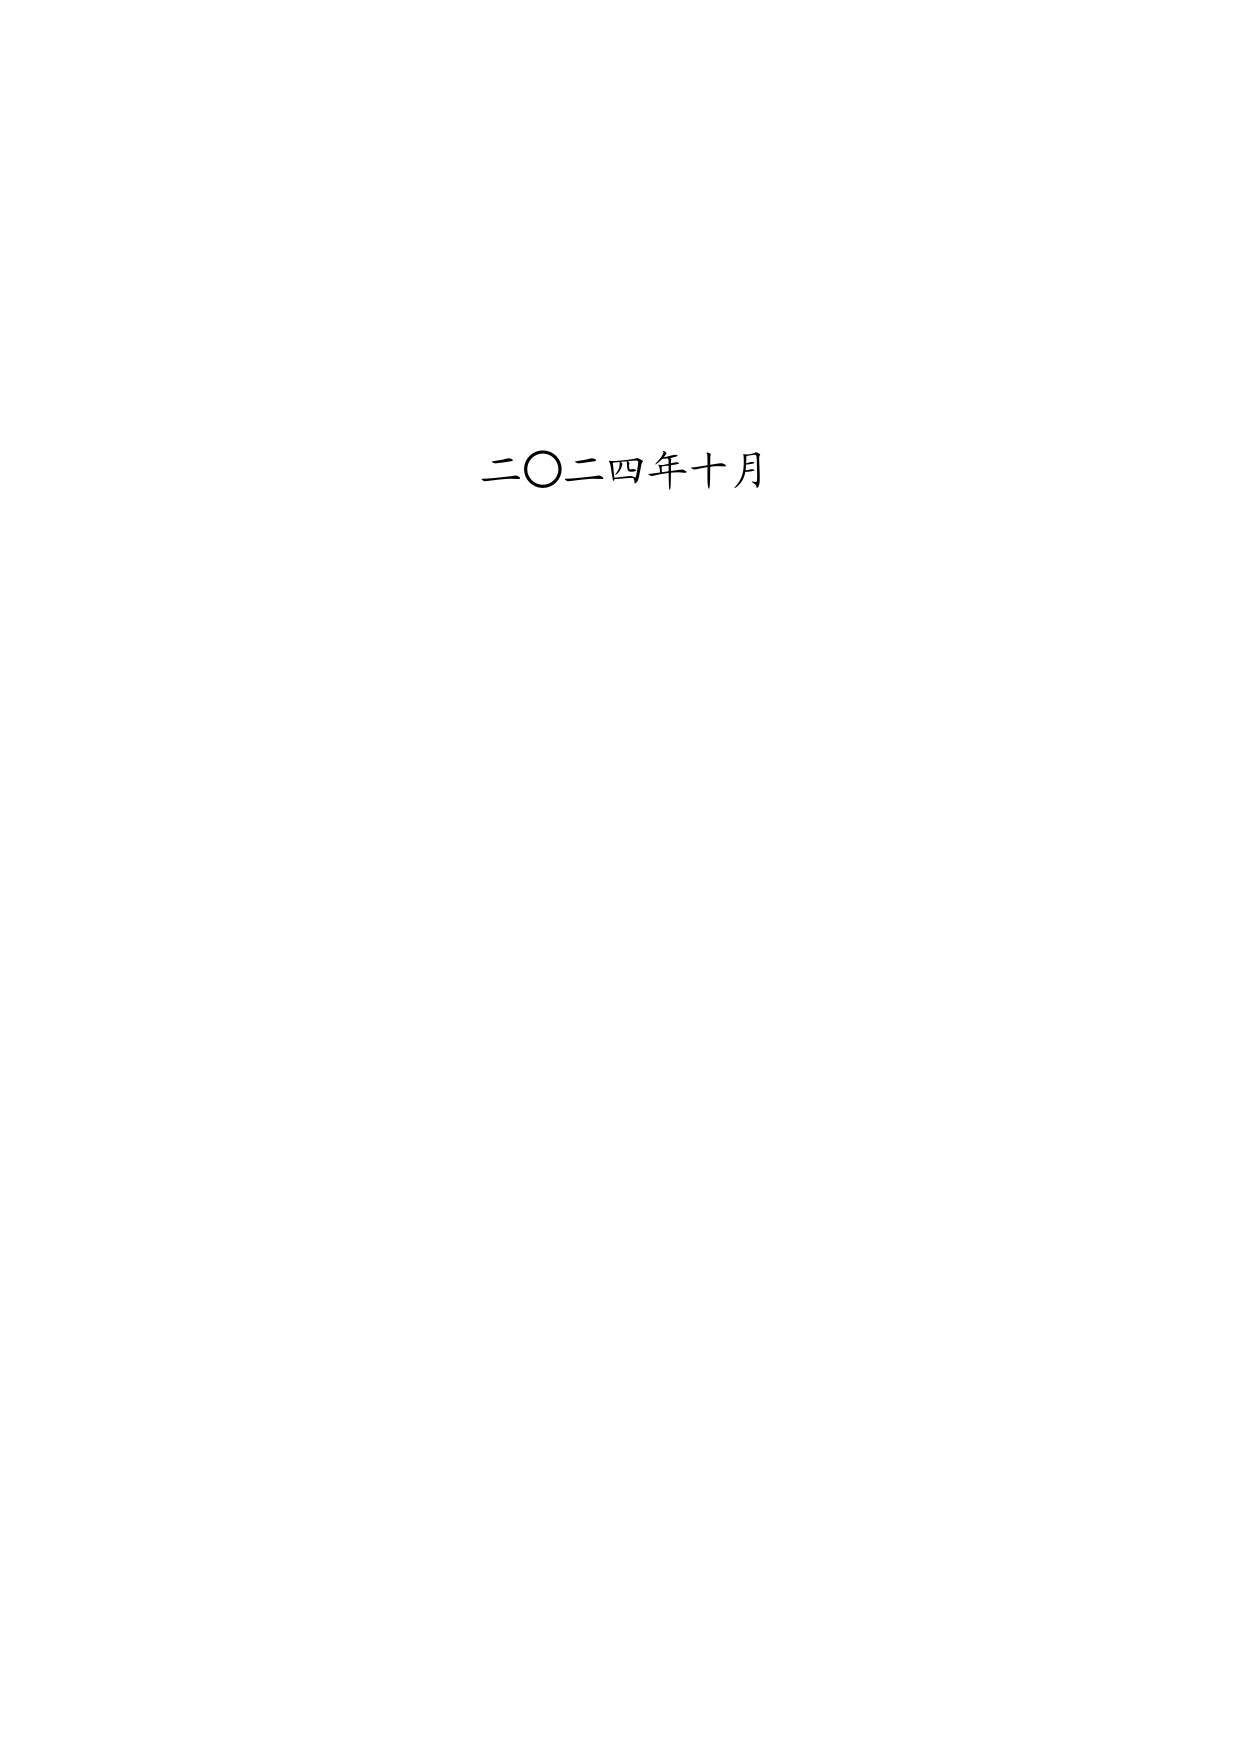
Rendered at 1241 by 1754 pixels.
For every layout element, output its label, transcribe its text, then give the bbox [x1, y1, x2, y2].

text 二〇二四年十月 [218, 434, 1033, 499]
